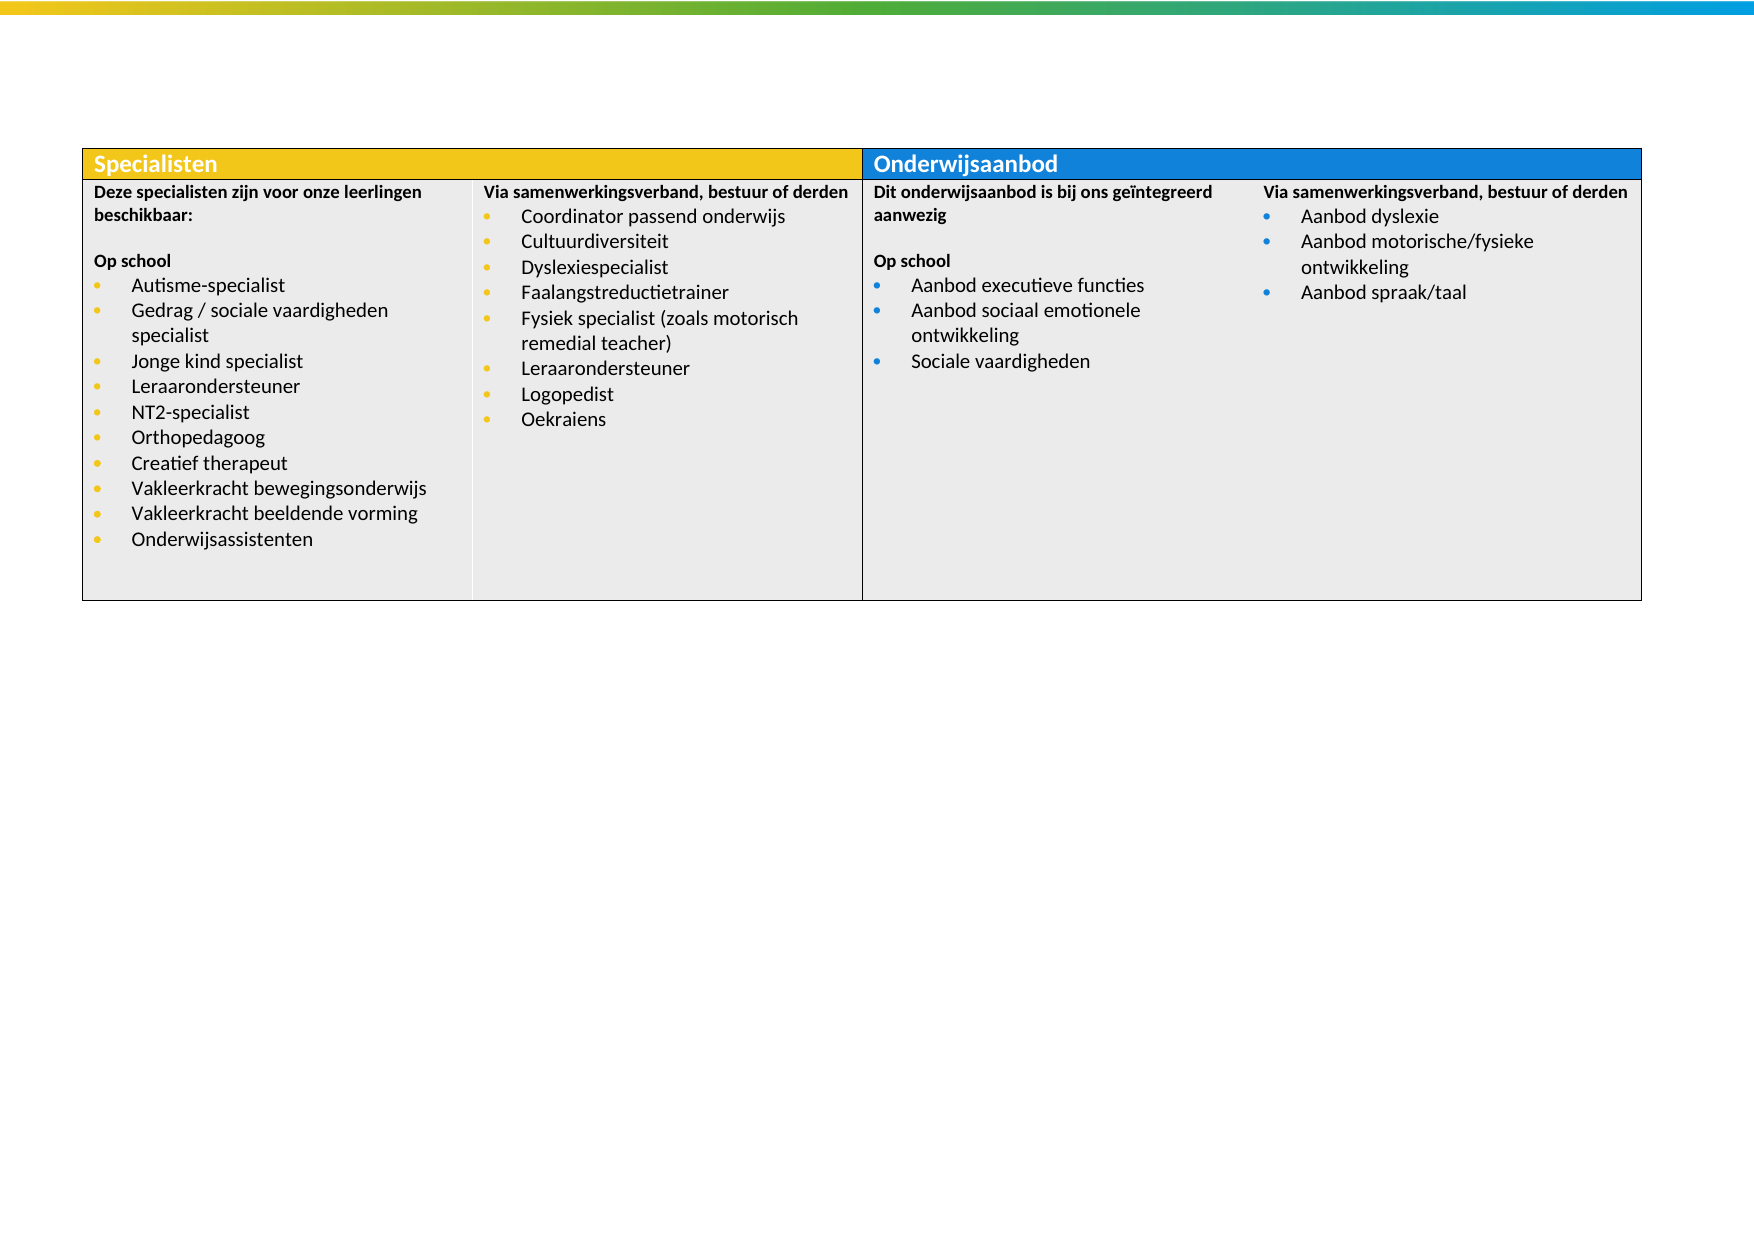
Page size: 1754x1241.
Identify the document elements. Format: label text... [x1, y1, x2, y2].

table_cell Dit onderwijsaanbod is bij ons geïntegreerd aanwezig Op school [863, 180, 1252, 600]
table_cell Via samenwerkingsverband, bestuur of derden [1252, 180, 1641, 600]
table_header Onderwijsaanbod [863, 149, 1641, 179]
table_cell Via samenwerkingsverband, bestuur of derden [473, 180, 862, 600]
table_cell Deze specialisten zijn voor onze leerlingen beschikbaar: Op school [83, 180, 472, 600]
table_header Specialisten [83, 149, 862, 179]
picture [0, 1, 1657, 15]
